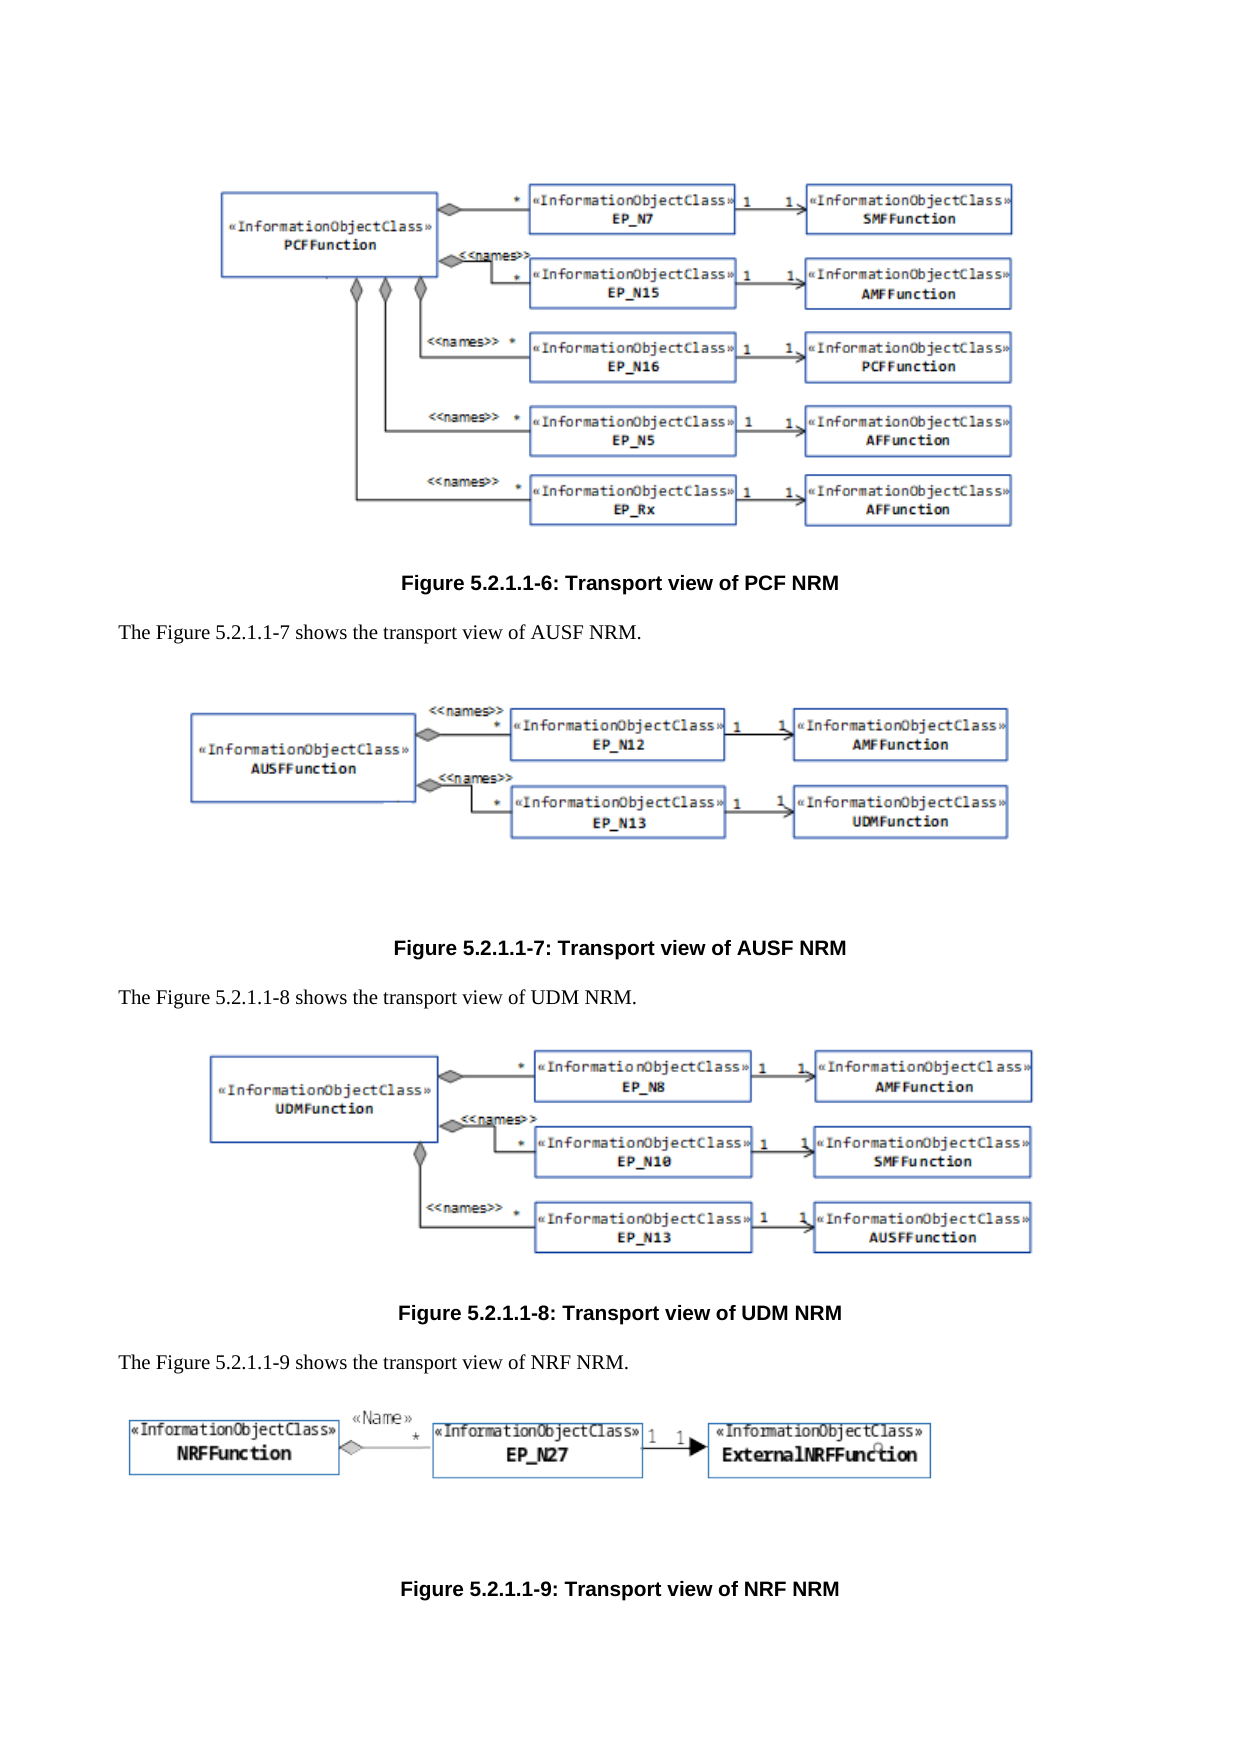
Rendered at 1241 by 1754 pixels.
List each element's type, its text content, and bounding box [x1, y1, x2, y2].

text The Figure 5.2.1.1-7 shows the transport view of AUSF NRM. [118, 620, 1122, 644]
picture [200, 147, 1041, 553]
text The Figure 5.2.1.1-8 shows the transport view of UDM NRM. [118, 985, 1122, 1009]
text Figure 5.2.1.1-6: Transport view of PCF NRM [118, 571, 1122, 595]
text Figure 5.2.1.1-9: Transport view of NRF NRM [118, 1576, 1122, 1600]
text The Figure 5.2.1.1-9 shows the transport view of NRF NRM. [118, 1350, 1122, 1374]
picture [147, 662, 1093, 918]
text Figure 5.2.1.1-7: Transport view of AUSF NRM [118, 936, 1122, 960]
picture [185, 1027, 1055, 1283]
text Figure 5.2.1.1-8: Transport view of UDM NRM [118, 1301, 1122, 1325]
